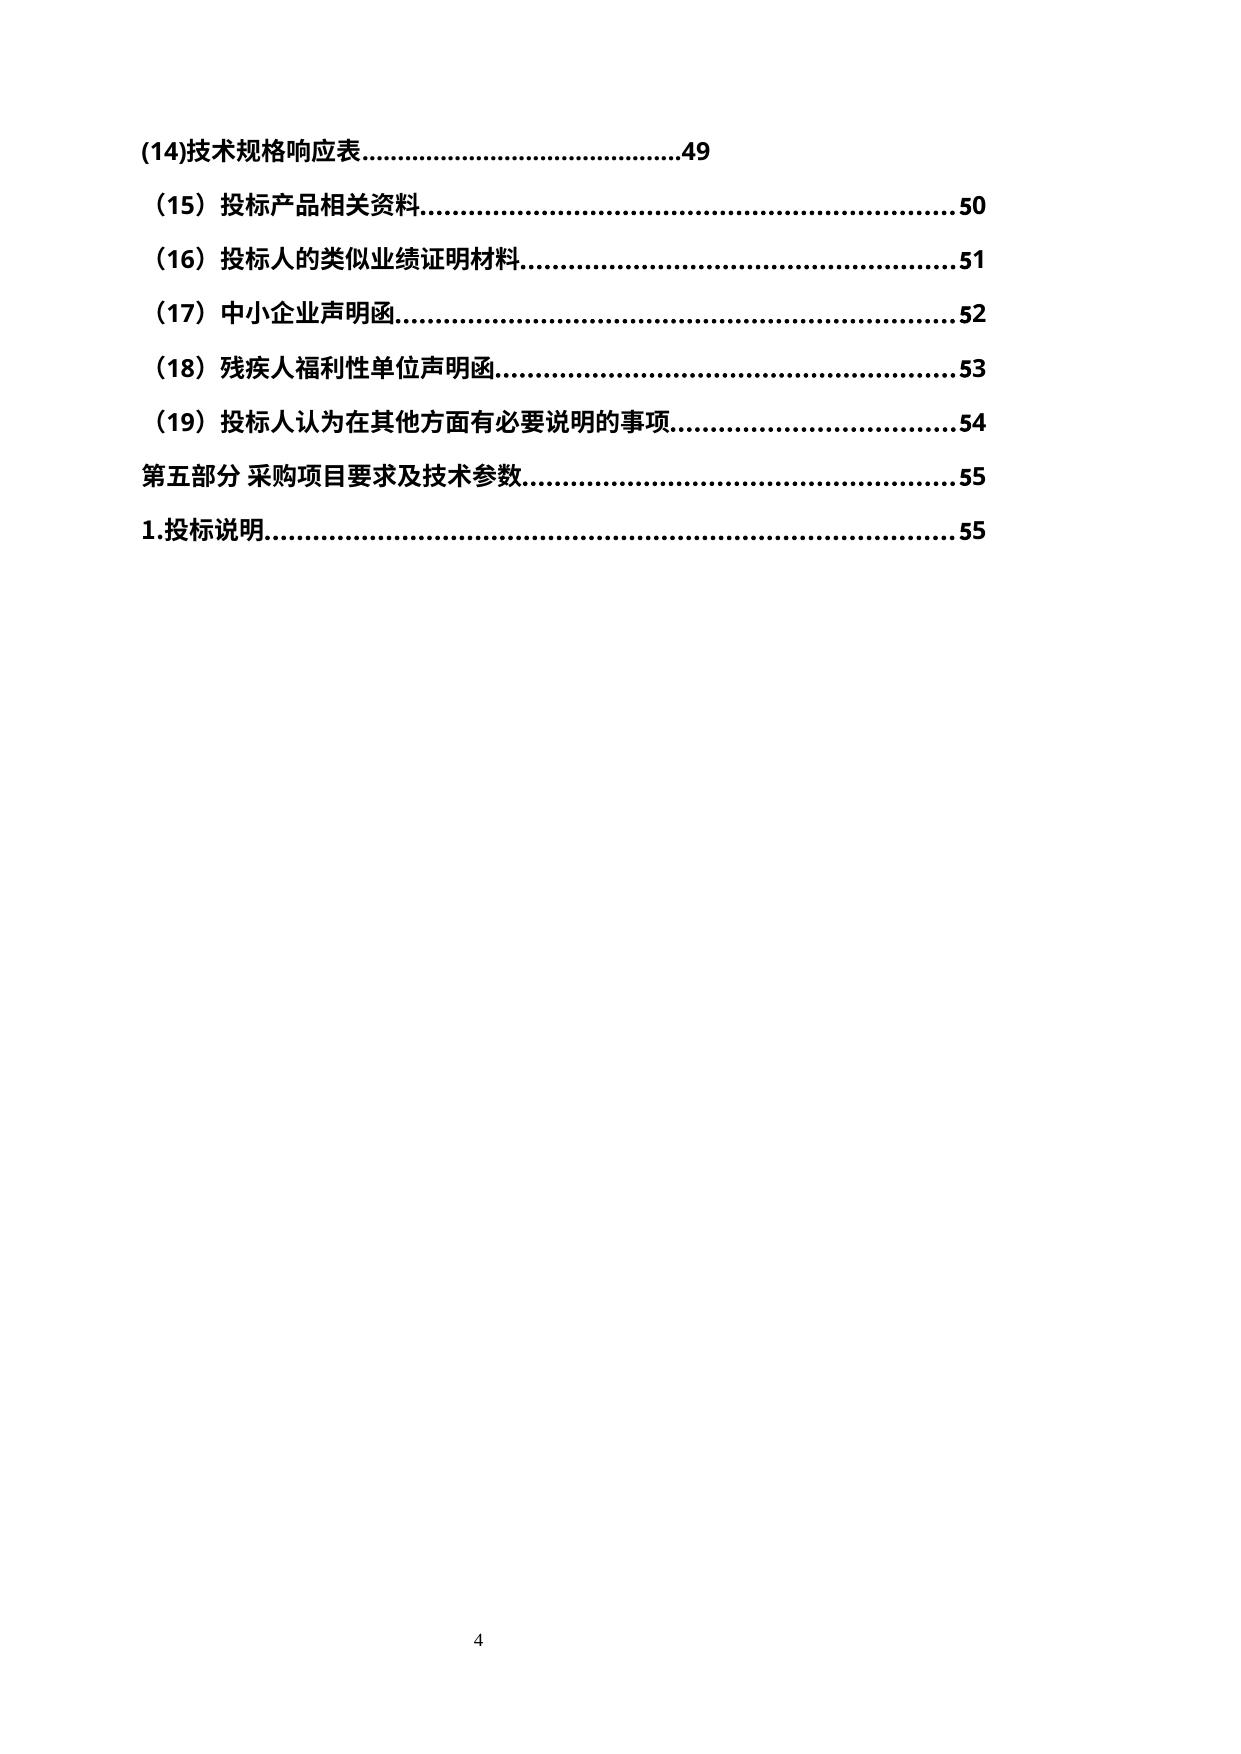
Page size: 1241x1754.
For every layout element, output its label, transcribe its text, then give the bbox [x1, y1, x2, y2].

text (14)技术规格响应表.............................................49 [120, 127, 1127, 169]
text （19）投标人认为在其他方面有必要说明的事项 54 [120, 398, 1127, 439]
text 第五部分 采购项目要求及技术参数 55 [120, 452, 1127, 494]
text 1.投标说明 55 [120, 506, 1127, 548]
text （17）中小企业声明函 52 [120, 289, 1127, 331]
text （16）投标人的类似业绩证明材料 51 [120, 235, 1127, 277]
text （15）投标产品相关资料 50 [120, 181, 1127, 223]
text （18）残疾人福利性单位声明函 53 [120, 344, 1127, 385]
